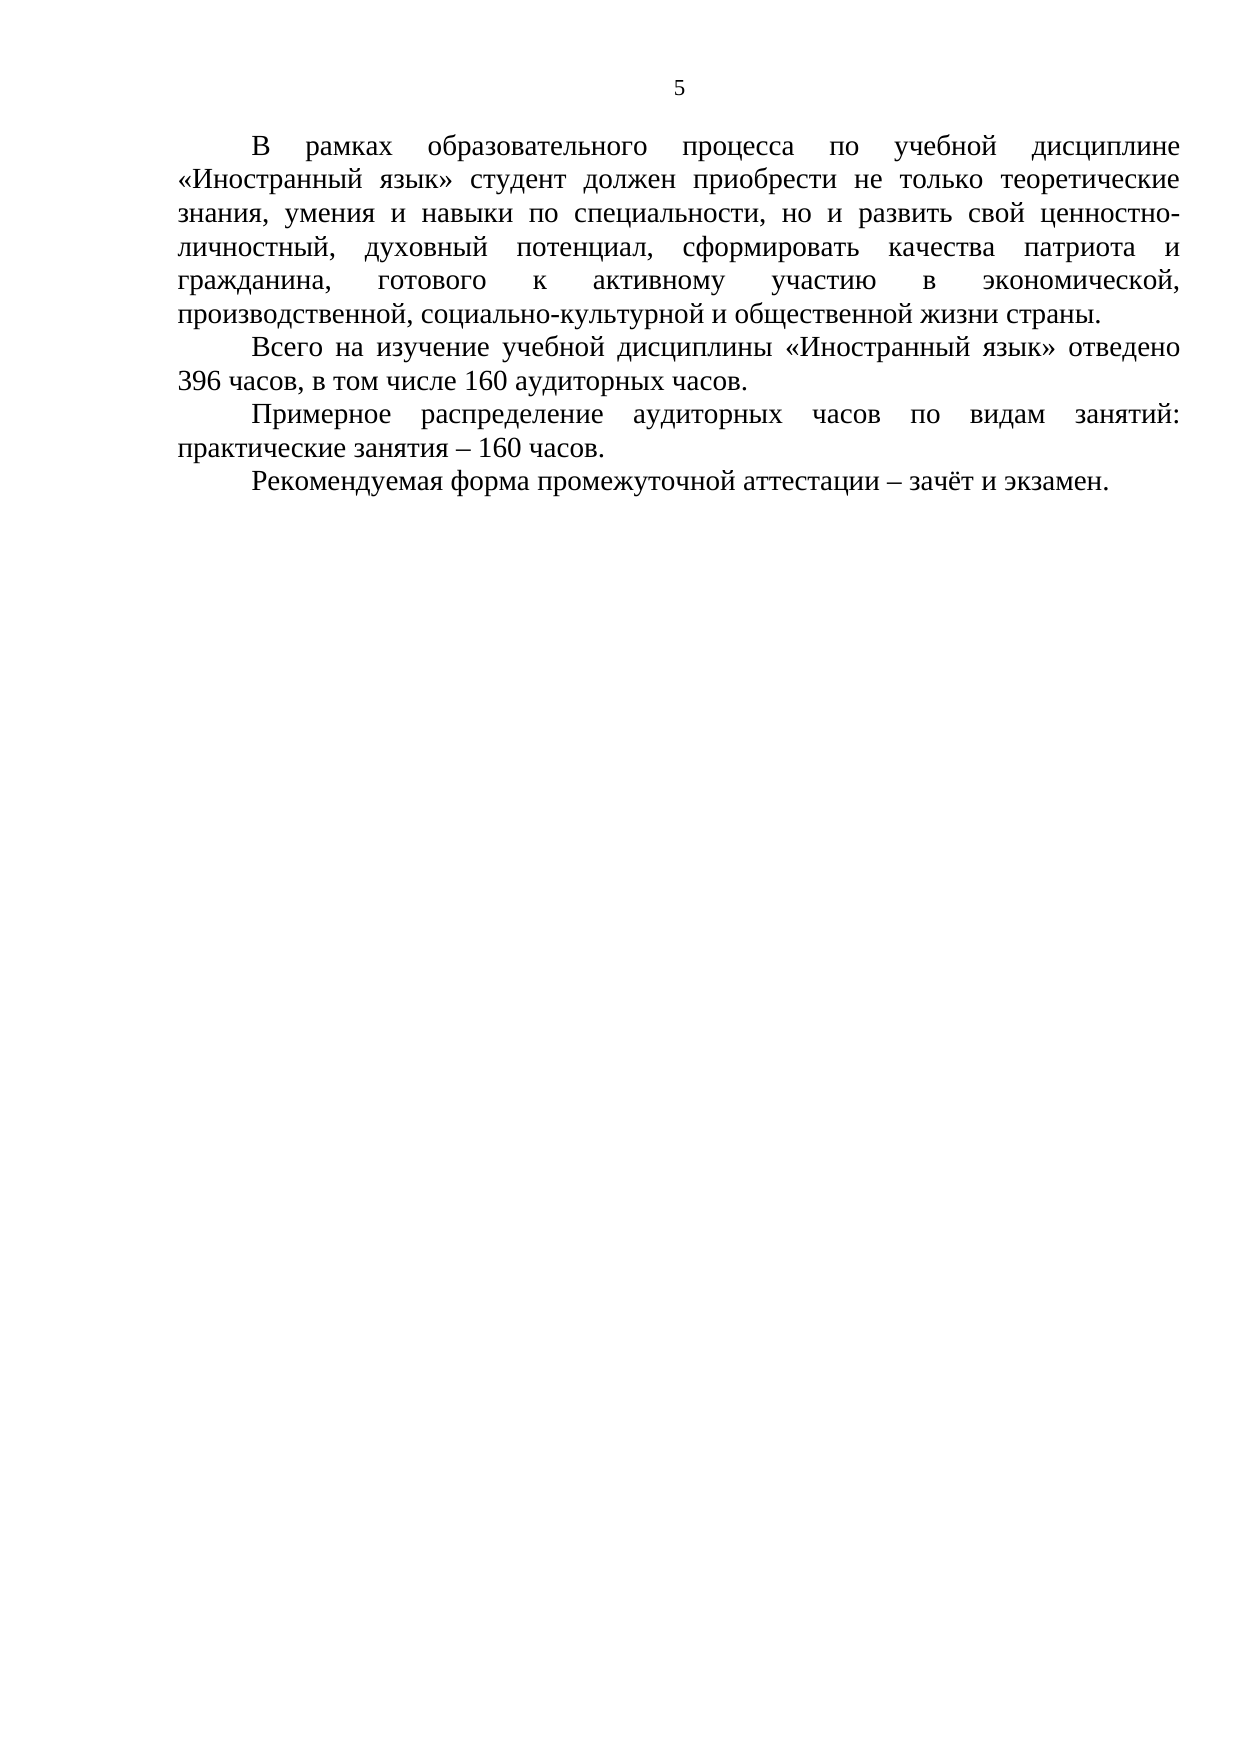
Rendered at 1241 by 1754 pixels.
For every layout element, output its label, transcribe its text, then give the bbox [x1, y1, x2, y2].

text Примерное распределение аудиторных часов по видам занятий: практические занятия – 160 часов. [177, 396, 1181, 463]
text В рамках образовательного процесса по учебной дисциплине «Иностранный язык» студент должен приобрести не только теоретические знания, умения и навыки по специальности, но и развить свой ценностно-личностный, духовный потенциал, сформировать качества патриота и гражданина, готового к активному участию в экономической, производственной, социально-культурной и общественной жизни страны. [177, 128, 1181, 329]
text Всего на изучение учебной дисциплины «Иностранный язык» отведено 396 часов, в том числе 160 аудиторных часов. [177, 329, 1181, 396]
text Рекомендуемая форма промежуточной аттестации – зачёт и экзамен. [177, 463, 1181, 497]
